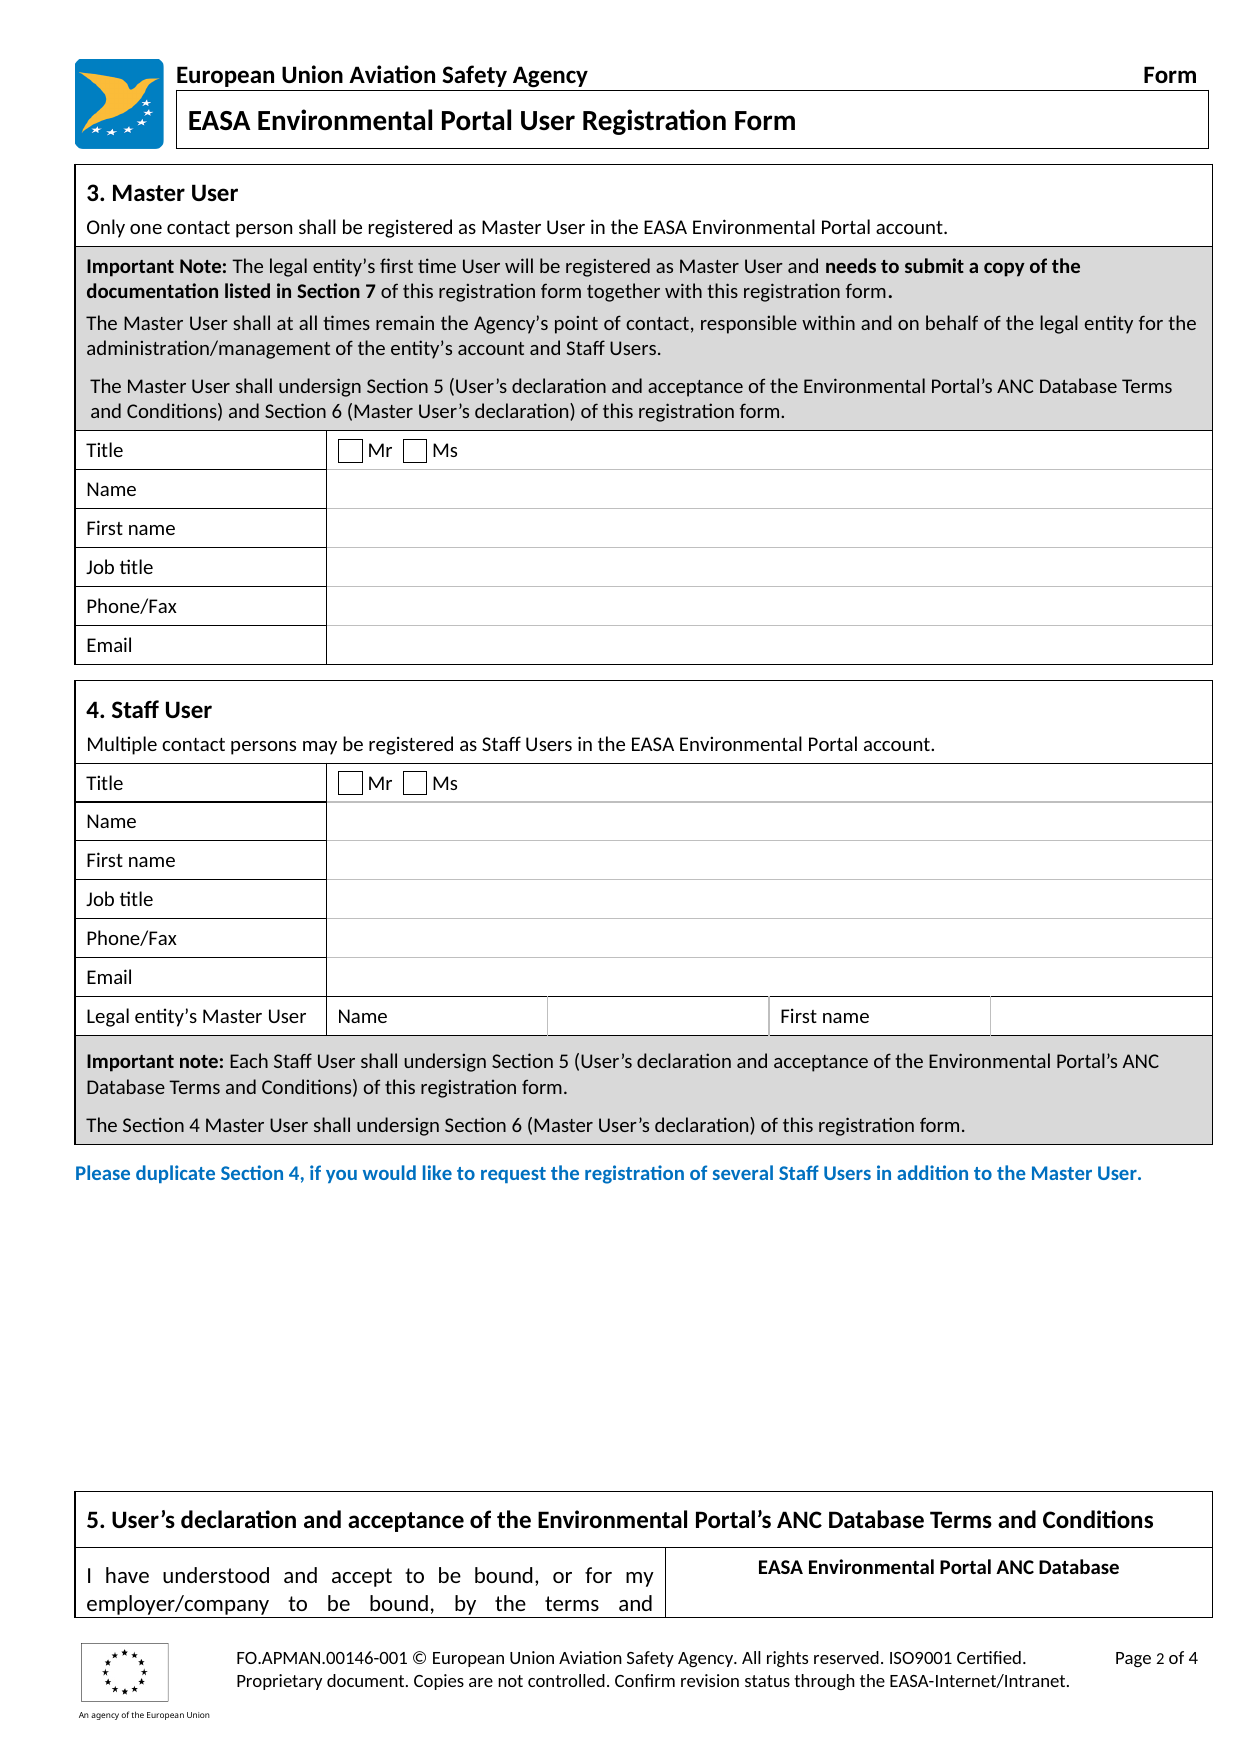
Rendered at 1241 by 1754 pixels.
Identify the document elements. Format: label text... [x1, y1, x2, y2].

table_cell [327, 587, 1212, 625]
table_cell Job title [76, 880, 326, 918]
table_cell [327, 626, 1212, 664]
table_cell [327, 880, 1212, 918]
table_cell [327, 470, 1212, 508]
table_cell Name [327, 997, 547, 1035]
table_cell Legal entity’s Master User [76, 997, 326, 1035]
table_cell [76, 1548, 665, 1617]
table_cell Important note: Each Staff User shall undersign Section 5 (User’s declaration and acceptance of the Environmental Portal’s ANC Database Terms and Conditions) of this registration form. The Section 4 Master User shall undersign Section 6 (Master User’s declaration) of this registration form. [76, 1036, 1212, 1144]
table_cell Email [76, 958, 326, 996]
table_cell Phone/Fax [76, 919, 326, 957]
table_cell [327, 958, 1212, 996]
table_header 3. Master User Only one contact person shall be registered as Master User in the EASA Environmental Portal account. [76, 165, 1212, 246]
picture [80, 1642, 169, 1702]
table_cell Title [76, 431, 326, 469]
table_cell [327, 803, 1212, 840]
table_cell [327, 509, 1212, 547]
picture [82, 73, 156, 131]
table_cell Name [76, 803, 326, 840]
table_cell Name [76, 470, 326, 508]
table_cell [548, 997, 768, 1035]
table_header 5. User’s declaration and acceptance of the Environmental Portal’s ANC Database Terms and Conditions [76, 1492, 1212, 1547]
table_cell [666, 1548, 1212, 1617]
table_cell [991, 997, 1212, 1035]
table_cell Phone/Fax [76, 587, 326, 625]
table_cell Job title [76, 548, 326, 586]
picture [138, 120, 146, 125]
table_cell Title [76, 764, 326, 801]
table_cell First name [76, 509, 326, 547]
table_cell [327, 841, 1212, 879]
table_cell [327, 919, 1212, 957]
table_cell [327, 548, 1212, 586]
table_cell Mr Ms [327, 431, 1212, 469]
table_cell Email [76, 626, 326, 664]
table_cell First name [76, 841, 326, 879]
table_cell Important Note: The legal entity’s first time User will be registered as Master User and needs to submit a copy of the documentation listed in Section 7 of this registration form together with this registration form. The Master User shall at all times remain the Agency’s point of contact, responsible within and on behalf of the legal entity for the administration/management of the entity’s account and Staff Users. The Master User shall undersign Section 5 (User’s declaration and acceptance of the Environmental Portal’s ANC Database Terms and Conditions) and Section 6 (Master User’s declaration) of this registration form. [76, 247, 1212, 430]
table_cell Mr Ms [327, 764, 1212, 801]
text Please duplicate Section 4, if you would like to request the registration of several Staff Users in addition to the Master User. [75, 1160, 1162, 1185]
table_header 4. Staff User Multiple contact persons may be registered as Staff Users in the EASA Environmental Portal account. [76, 681, 1212, 762]
table_cell First name [770, 997, 990, 1035]
